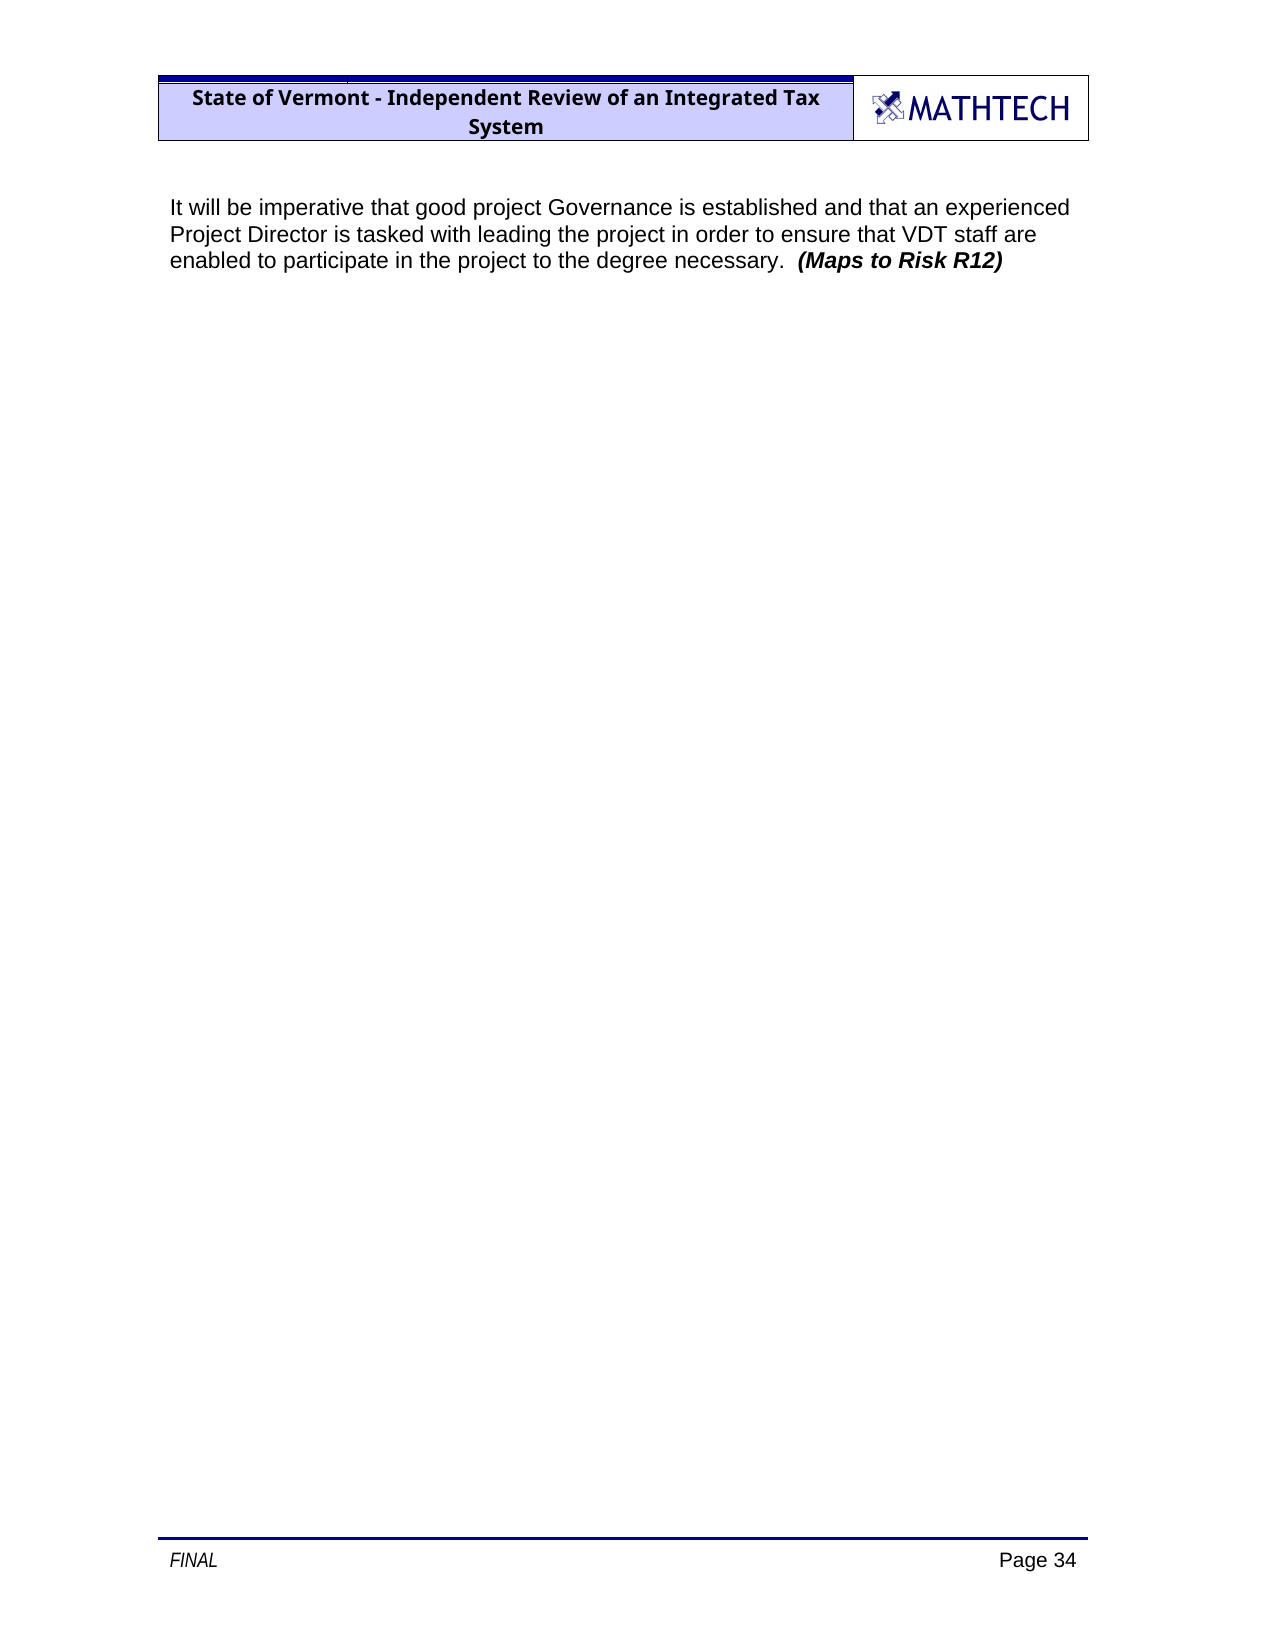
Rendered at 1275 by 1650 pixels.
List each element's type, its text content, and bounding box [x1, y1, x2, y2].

picture [868, 89, 1074, 127]
text It will be imperative that good project Governance is established and that an experienced Project Director is tasked with leading the project in order to ensure that VDT staff are enabled to participate in the project to the degree necessary. (Maps to Risk R12) [169, 194, 1087, 273]
